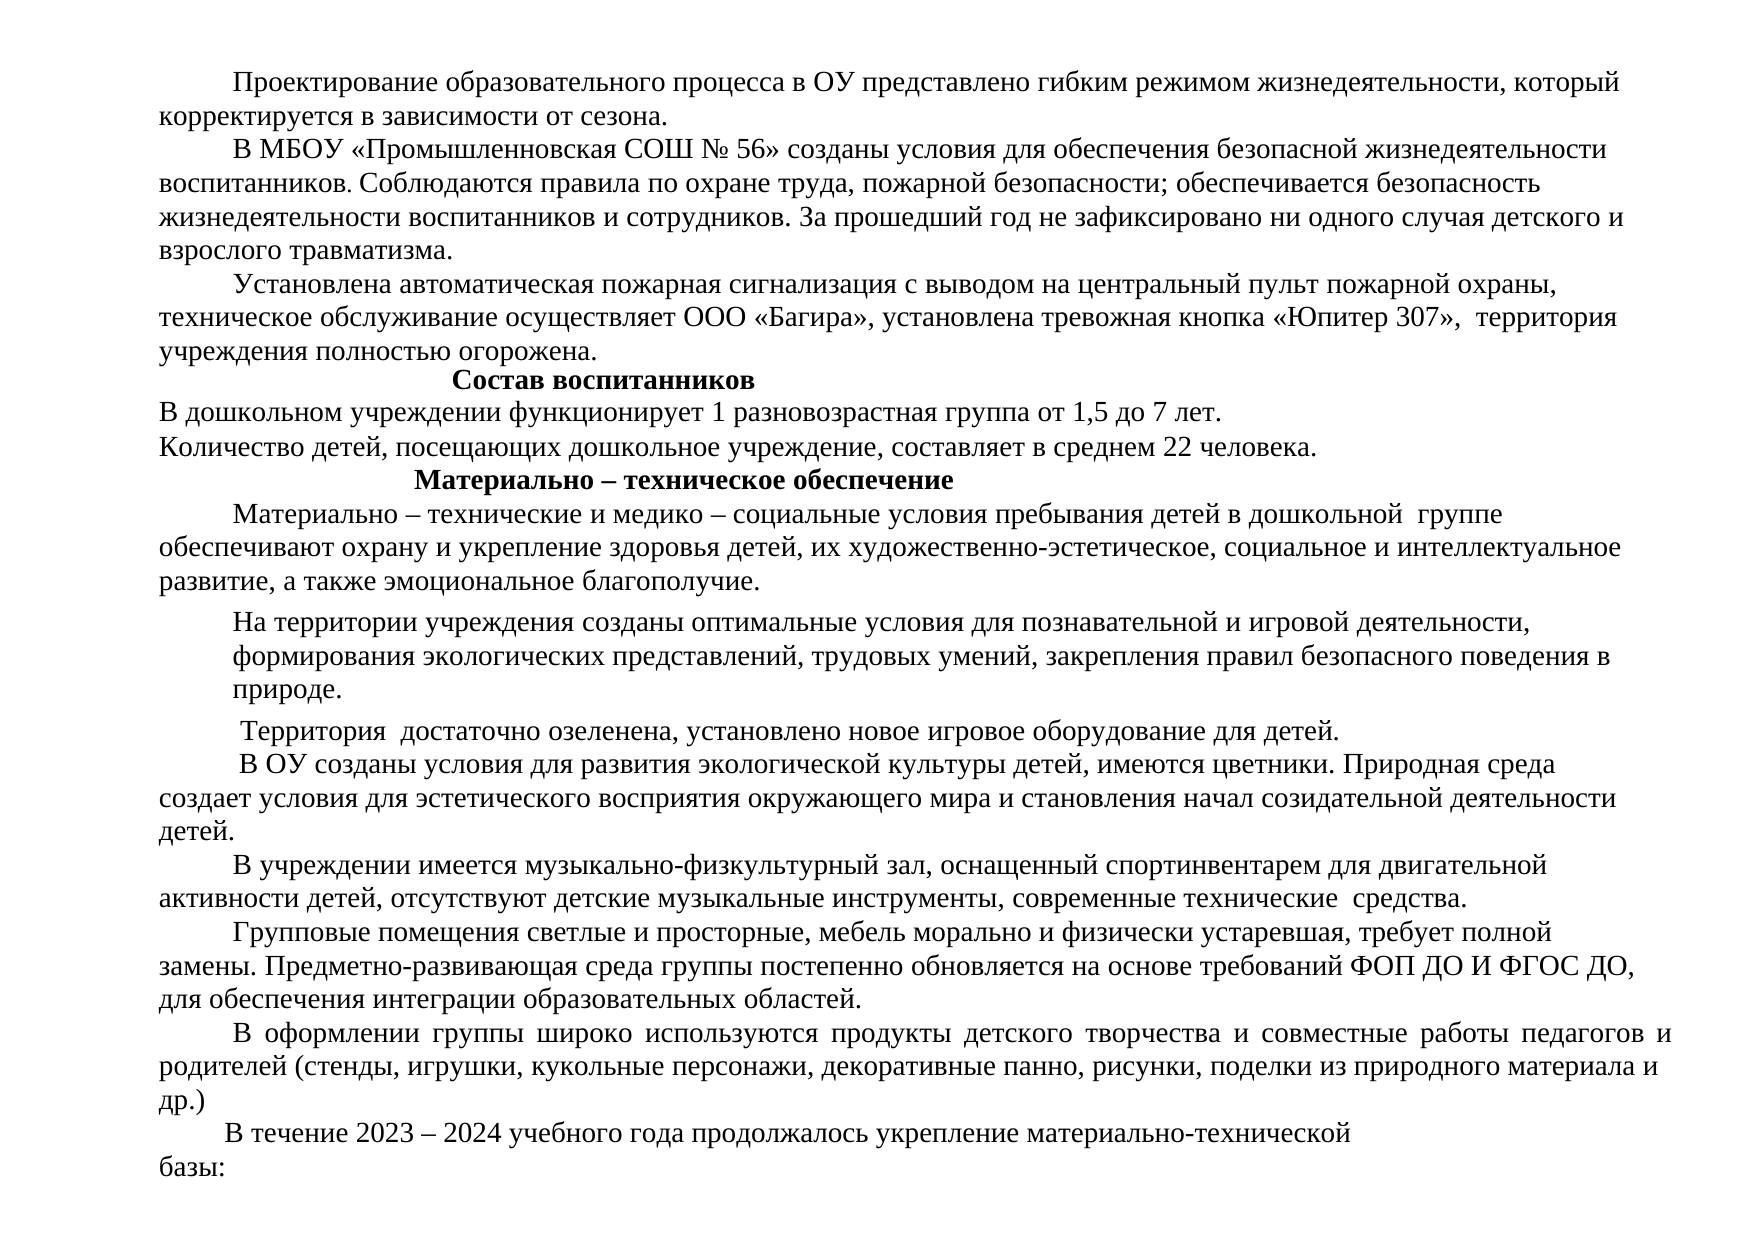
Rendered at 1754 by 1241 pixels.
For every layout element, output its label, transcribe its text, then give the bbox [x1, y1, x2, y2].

text В оформлении группы широко используются продукты детского творчества и совместные работы педагогов и родителей (стенды, игрушки, кукольные персонажи, декоративные панно, рисунки, поделки из природного материала и др.) [159, 1015, 1700, 1115]
text В течение 2023 – 2024 учебного года продолжалось укрепление материально-технической базы: [159, 1115, 1387, 1182]
text На территории учреждения созданы оптимальные условия для познавательной и игровой деятельности, формирования экологических представлений, трудовых умений, закрепления правил безопасного поведения в природе. [232, 604, 1700, 705]
text Состав воспитанников [451, 366, 1700, 395]
text В дошкольном учреждении функционирует 1 разновозрастная группа от 1,5 до 7 лет. [159, 395, 1700, 429]
text В МБОУ «Промышленновская СОШ № 56» созданы условия для обеспечения безопасной жизнедеятельности воспитанников. Соблюдаются правила по охране труда, пожарной безопасности; обеспечивается безопасность жизнедеятельности воспитанников и сотрудников. За прошедший год не зафиксировано ни одного случая детского и взрослого травматизма. [159, 132, 1635, 266]
text Проектирование образовательного процесса в ОУ представлено гибким режимом жизнедеятельности, который корректируется в зависимости от сезона. [159, 64, 1636, 132]
text Материально – техническое обеспечение [414, 462, 1700, 496]
text Групповые помещения светлые и просторные, мебель морально и физически устаревшая, требует полной замены. Предметно-развивающая среда группы постепенно обновляется на основе требований ФОП ДО И ФГОС ДО, для обеспечения интеграции образовательных областей. [159, 914, 1636, 1015]
text Установлена автоматическая пожарная сигнализация с выводом на центральный пульт пожарной охраны, техническое обслуживание осуществляет ООО «Багира», установлена тревожная кнопка «Юпитер 307», территория учреждения полностью огорожена. [159, 266, 1635, 366]
text В учреждении имеется музыкально-физкультурный зал, оснащенный спортинвентарем для двигательной активности детей, отсутствуют детские музыкальные инструменты, современные технические средства. [159, 847, 1636, 914]
text Количество детей, посещающих дошкольное учреждение, составляет в среднем 22 человека. [159, 429, 1700, 462]
text Материально – технические и медико – социальные условия пребывания детей в дошкольной группе обеспечивают охрану и укрепление здоровья детей, их художественно-эстетическое, социальное и интеллектуальное развитие, а также эмоциональное благополучие. [159, 496, 1636, 597]
text В ОУ созданы условия для развития экологической культуры детей, имеются цветники. Природная среда создает условия для эстетического восприятия окружающего мира и становления начал созидательной деятельности детей. [159, 746, 1635, 847]
text Территория достаточно озеленена, установлено новое игровое оборудование для детей. [232, 713, 1700, 746]
